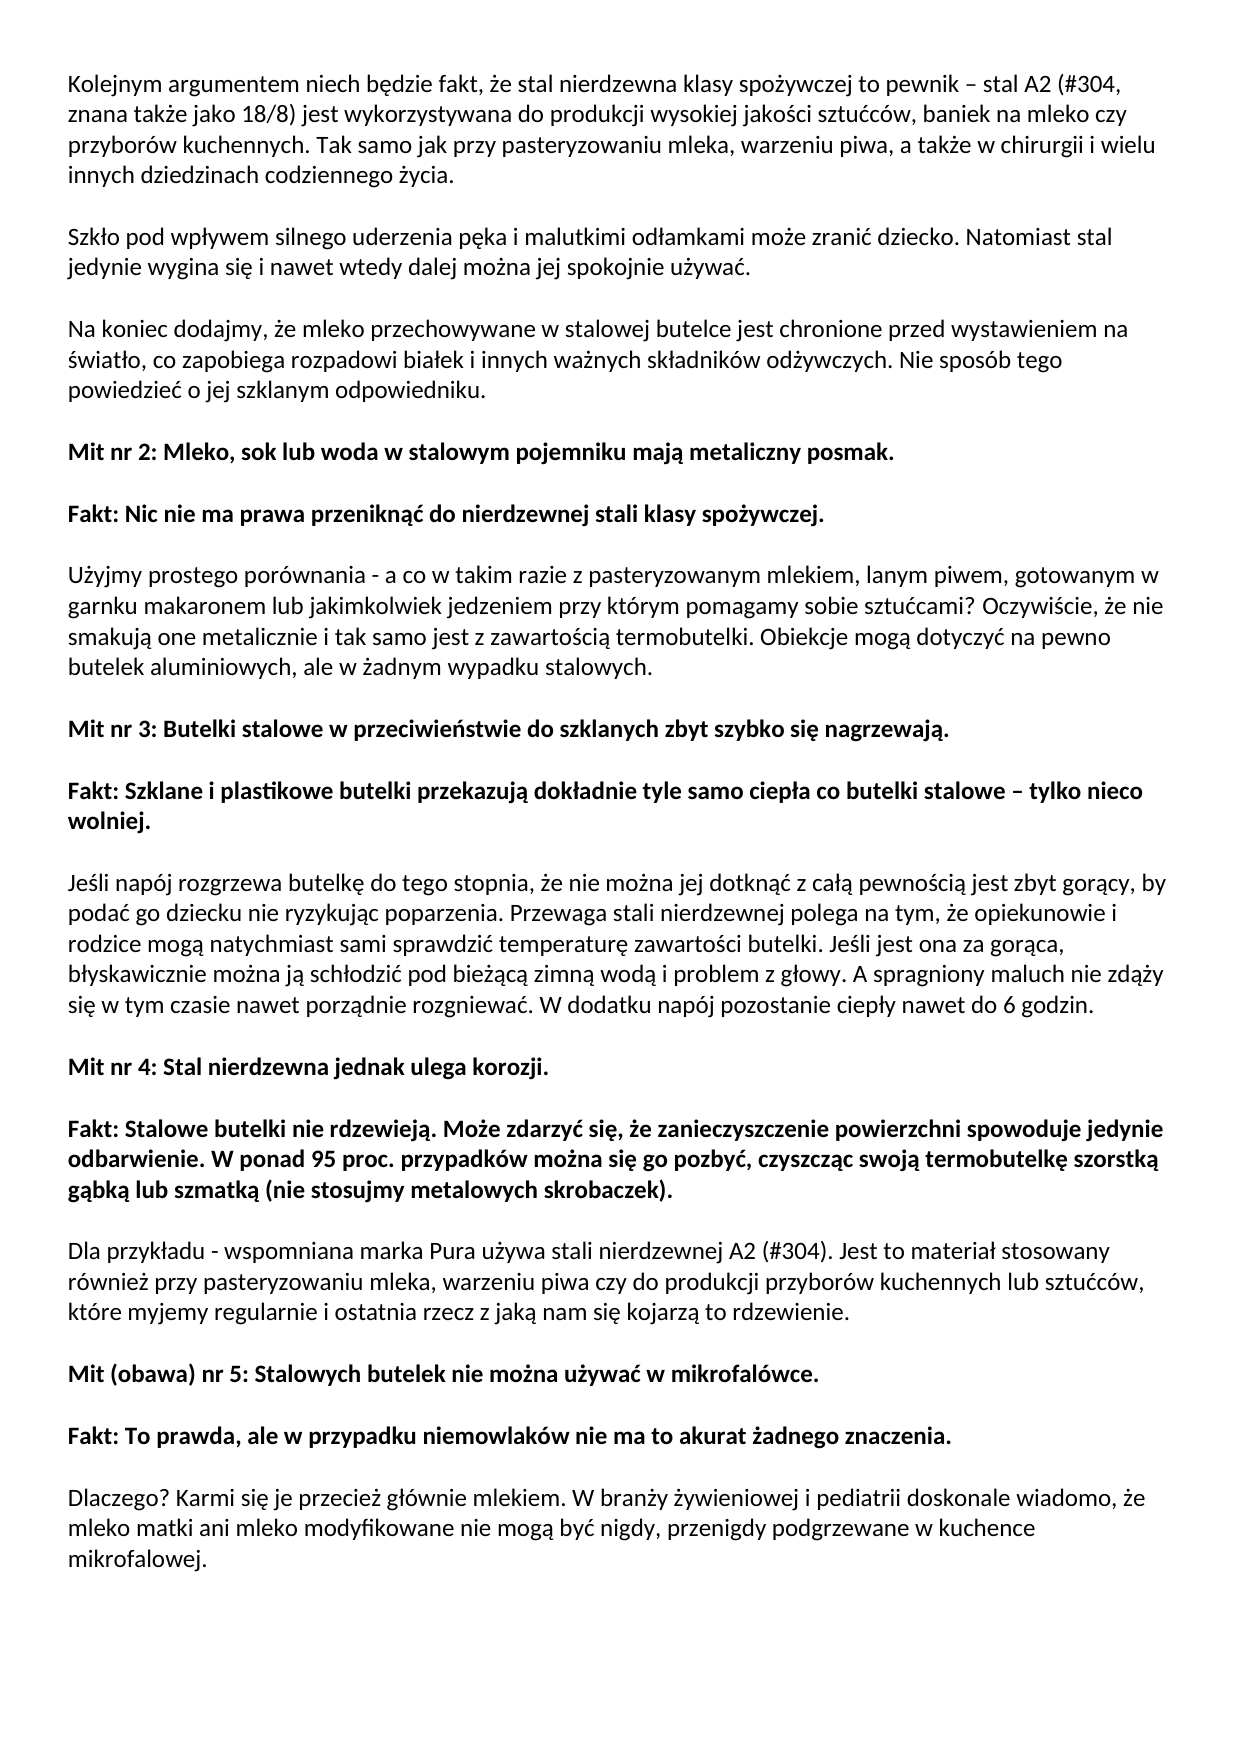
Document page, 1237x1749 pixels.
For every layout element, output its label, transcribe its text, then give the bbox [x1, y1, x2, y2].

text Dla przykładu - wspomniana marka Pura używa stali nierdzewnej A2 (#304). Jest to materiał stosowany również przy pasteryzowaniu mleka, warzeniu piwa czy do produkcji przyborów kuchennych lub sztućców, które myjemy regularnie i ostatnia rzecz z jaką nam się kojarzą to rdzewienie. [68, 1236, 1169, 1327]
text Mit nr 4: Stal nierdzewna jednak ulega korozji. [68, 1051, 1169, 1081]
text Fakt: To prawda, ale w przypadku niemowlaków nie ma to akurat żadnego znaczenia. [68, 1420, 1169, 1451]
text Mit nr 3: Butelki stalowe w przeciwieństwie do szklanych zbyt szybko się nagrzewają. [68, 713, 1169, 743]
text Kolejnym argumentem niech będzie fakt, że stal nierdzewna klasy spożywczej to pewnik – stal A2 (#304, znana także jako 18/8) jest wykorzystywana do produkcji wysokiej jakości sztućców, baniek na mleko czy przyborów kuchennych. Tak samo jak przy pasteryzowaniu mleka, warzeniu piwa, a także w chirurgii i wielu innych dziedzinach codziennego życia. [68, 68, 1169, 190]
text Jeśli napój rozgrzewa butelkę do tego stopnia, że nie można jej dotknąć z całą pewnością jest zbyt gorący, by podać go dziecku nie ryzykując poparzenia. Przewaga stali nierdzewnej polega na tym, że opiekunowie i rodzice mogą natychmiast sami sprawdzić temperaturę zawartości butelki. Jeśli jest ona za gorąca, błyskawicznie można ją schłodzić pod bieżącą zimną wodą i problem z głowy. A spragniony maluch nie zdąży się w tym czasie nawet porządnie rozgniewać. W dodatku napój pozostanie ciepły nawet do 6 godzin. [68, 867, 1169, 1020]
text Fakt: Szklane i plastikowe butelki przekazują dokładnie tyle samo ciepła co butelki stalowe – tylko nieco wolniej. [68, 775, 1169, 836]
text Mit (obawa) nr 5: Stalowych butelek nie można używać w mikrofalówce. [68, 1358, 1169, 1389]
text Szkło pod wpływem silnego uderzenia pęka i malutkimi odłamkami może zranić dziecko. Natomiast stal jedynie wygina się i nawet wtedy dalej można jej spokojnie używać. [68, 221, 1169, 282]
text Mit nr 2: Mleko, sok lub woda w stalowym pojemniku mają metaliczny posmak. [68, 436, 1169, 467]
text Fakt: Stalowe butelki nie rdzewieją. Może zdarzyć się, że zanieczyszczenie powierzchni spowoduje jedynie odbarwienie. W ponad 95 proc. przypadków można się go pozbyć, czyszcząc swoją termobutelkę szorstką gąbką lub szmatką (nie stosujmy metalowych skrobaczek). [68, 1113, 1169, 1204]
text Użyjmy prostego porównania - a co w takim razie z pasteryzowanym mlekiem, lanym piwem, gotowanym w garnku makaronem lub jakimkolwiek jedzeniem przy którym pomagamy sobie sztućcami? Oczywiście, że nie smakują one metalicznie i tak samo jest z zawartością termobutelki. Obiekcje mogą dotyczyć na pewno butelek aluminiowych, ale w żadnym wypadku stalowych. [68, 560, 1169, 682]
text Fakt: Nic nie ma prawa przeniknąć do nierdzewnej stali klasy spożywczej. [68, 498, 1169, 528]
text Na koniec dodajmy, że mleko przechowywane w stalowej butelce jest chronione przed wystawieniem na światło, co zapobiega rozpadowi białek i innych ważnych składników odżywczych. Nie sposób tego powiedzieć o jej szklanym odpowiedniku. [68, 313, 1169, 405]
text Dlaczego? Karmi się je przecież głównie mlekiem. W branży żywieniowej i pediatrii doskonale wiadomo, że mleko matki ani mleko modyfikowane nie mogą być nigdy, przenigdy podgrzewane w kuchence mikrofalowej. [68, 1482, 1169, 1573]
